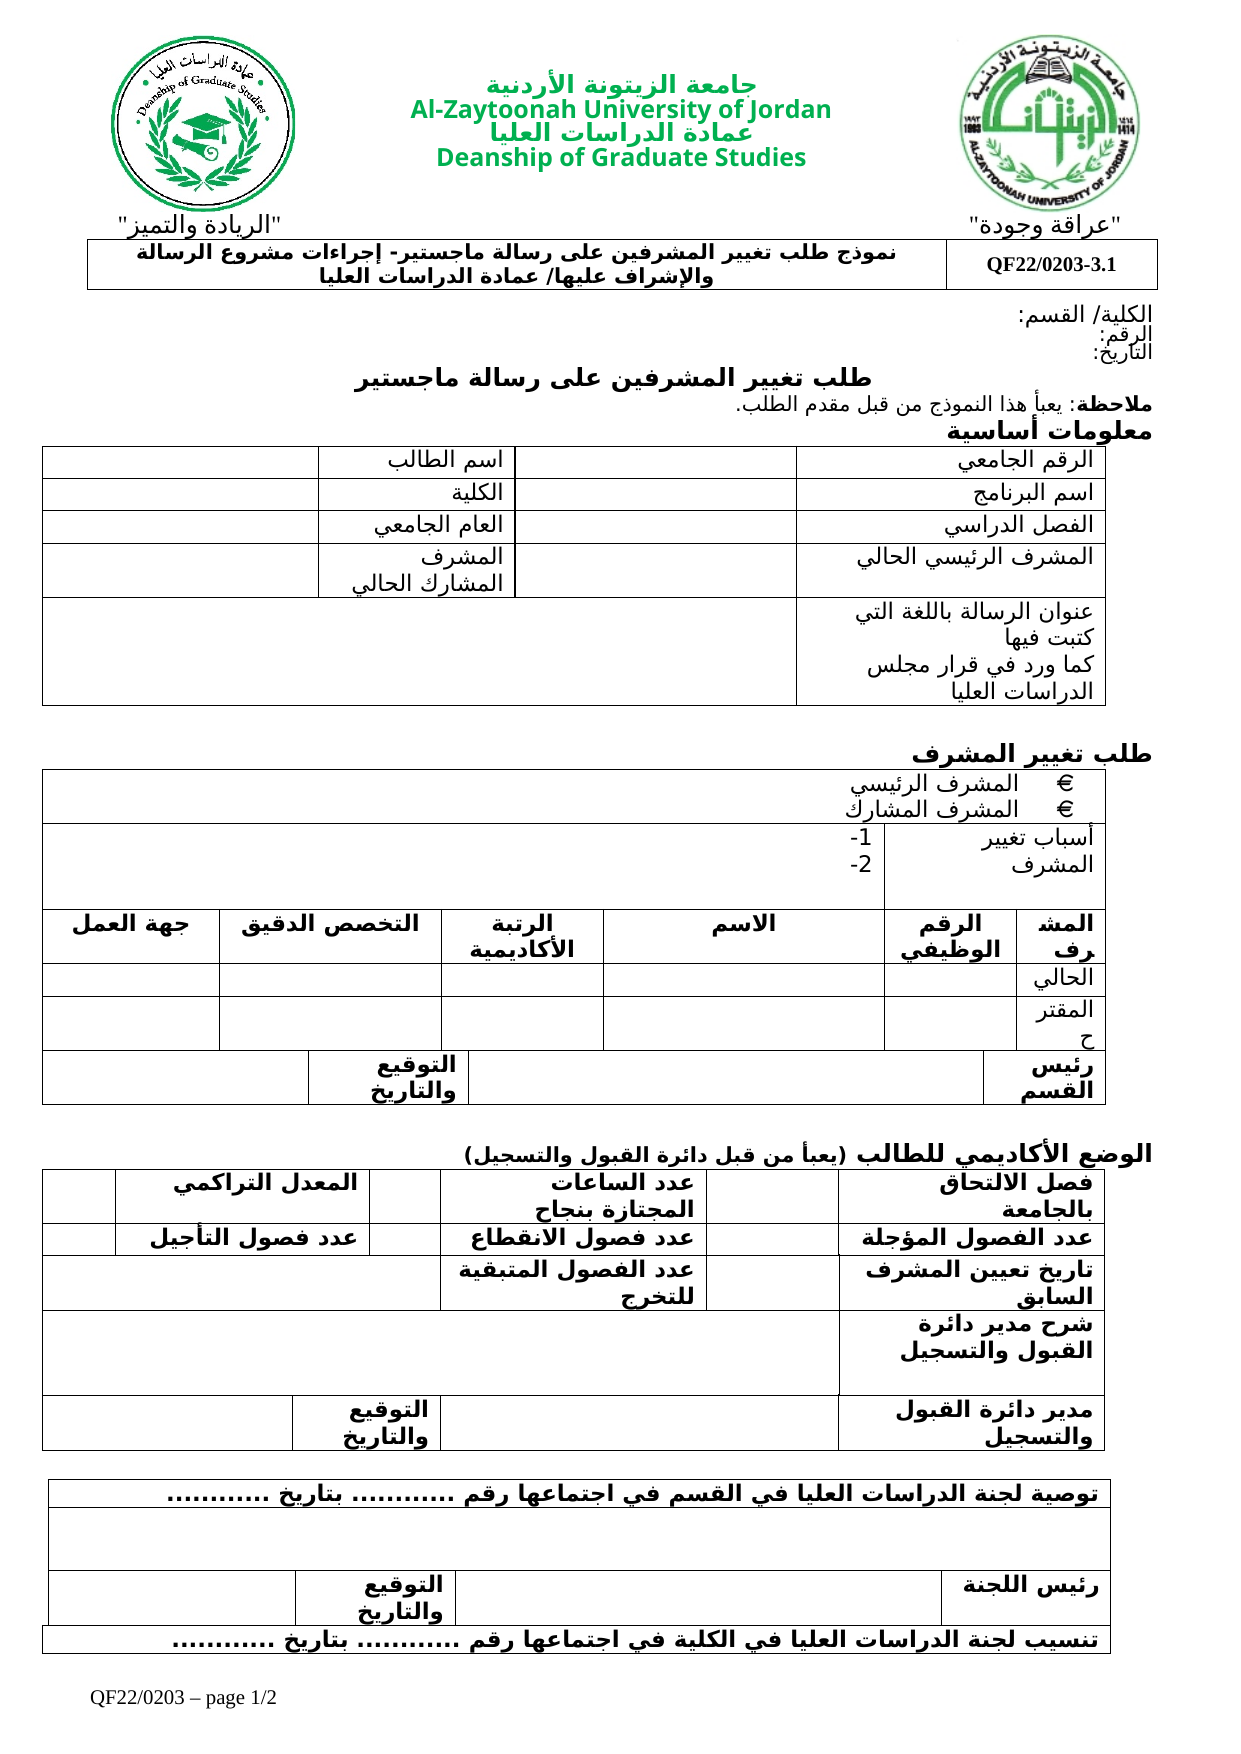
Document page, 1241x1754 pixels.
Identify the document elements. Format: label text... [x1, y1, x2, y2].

table_cell عدد فصول التأجيل [116, 1224, 369, 1255]
table_cell عدد الفصول المتبقية للتخرج [441, 1256, 706, 1309]
table_cell [604, 964, 884, 996]
table_cell [43, 479, 318, 510]
table_cell [43, 1311, 839, 1395]
table_cell عدد الفصول المؤجلة [839, 1224, 1104, 1255]
text طلب تغيير المشرف [75, 740, 1153, 769]
table_cell [885, 997, 1016, 1050]
table_cell تاريخ تعيين المشرف السابق [840, 1256, 1104, 1309]
table_cell شرح مدير دائرة القبول والتسجيل [840, 1311, 1104, 1395]
table_header فصل الالتحاق بالجامعة [839, 1170, 1104, 1223]
table_cell الرتبة الأكاديمية [442, 910, 603, 963]
table_cell [43, 997, 219, 1050]
table_cell المشرف [1017, 910, 1105, 963]
table_header [43, 1170, 115, 1223]
table_header [370, 1170, 440, 1223]
table_cell تنسيب لجنة الدراسات العليا في الكلية في اجتماعها رقم ............ بتاريخ ............ [43, 1626, 1110, 1652]
table_header المعدل التراكمي [116, 1170, 369, 1223]
table_cell اسم البرنامج [797, 479, 1105, 510]
table_cell [49, 1508, 1110, 1570]
table_header توصية لجنة الدراسات العليا في القسم في اجتماعها رقم ............ بتاريخ ............ [49, 1480, 1110, 1507]
table_header [43, 447, 318, 478]
table_cell [220, 997, 441, 1050]
table_cell [516, 479, 796, 510]
table_cell [43, 544, 318, 597]
table_cell الرقم الوظيفي [885, 910, 1016, 963]
table_cell [604, 997, 884, 1050]
table_header عدد الساعات المجتازة بنجاح [441, 1170, 706, 1223]
table_cell رئيس اللجنة [942, 1571, 1110, 1625]
table_cell [43, 1256, 440, 1309]
table_cell [43, 598, 796, 704]
table_cell الكلية [319, 479, 514, 510]
table_cell التوقيع والتاريخ [309, 1051, 468, 1104]
table_cell [370, 1224, 440, 1255]
table_cell [220, 964, 441, 996]
table_cell الاسم [604, 910, 884, 963]
table_cell [43, 1051, 308, 1104]
table_header [516, 447, 796, 478]
table_cell [516, 511, 796, 542]
table_cell [442, 997, 603, 1050]
table_cell [516, 544, 796, 597]
table_cell الحالي [1017, 964, 1105, 996]
text التاريخ: [75, 345, 1153, 363]
table_cell المشرف المشارك الحالي [319, 544, 514, 597]
table_cell المشرف الرئيسي الحالي [797, 544, 1105, 597]
table_cell [885, 964, 1016, 996]
table_cell [469, 1051, 983, 1104]
table_cell [441, 1396, 838, 1449]
table_cell [43, 511, 318, 542]
text طلب تغيير المشرفين على رسالة ماجستير [75, 363, 1153, 392]
table_cell [43, 1396, 292, 1449]
text الكلية/ القسم: [75, 307, 1153, 327]
table_cell التوقيع والتاريخ [296, 1571, 455, 1625]
text الرقم: [75, 327, 1144, 345]
table_cell [43, 964, 219, 996]
table_cell عدد فصول الانقطاع [441, 1224, 706, 1255]
table_cell مدير دائرة القبول والتسجيل [839, 1396, 1104, 1449]
table_cell جهة العمل [43, 910, 219, 963]
text معلومات أساسية [75, 416, 1153, 446]
table_cell الفصل الدراسي [797, 511, 1105, 542]
table_cell أسباب تغيير المشرف [885, 824, 1105, 909]
table_cell [49, 1571, 295, 1625]
picture [110, 35, 296, 212]
table_cell عنوان الرسالة باللغة التي كتبت فيها كما ورد في قرار مجلس الدراسات العليا [797, 598, 1105, 704]
table_cell [442, 964, 603, 996]
text الوضع الأكاديمي للطالب (يعبأ من قبل دائرة القبول والتسجيل) [75, 1139, 1153, 1168]
table_cell [456, 1571, 941, 1625]
table_header المشرف الرئيسي المشرف المشارك [43, 770, 1105, 823]
table_cell رئيس القسم [984, 1051, 1105, 1104]
table_cell 1- 2- [43, 824, 884, 909]
table_cell التوقيع والتاريخ [293, 1396, 440, 1449]
table_cell [707, 1224, 838, 1255]
table_cell العام الجامعي [319, 511, 514, 542]
table_header الرقم الجامعي [797, 447, 1105, 478]
table_cell [43, 1224, 115, 1255]
text ملاحظة: يعبأ هذا النموذج من قبل مقدم الطلب. [75, 392, 1153, 416]
table_header اسم الطالب [319, 447, 514, 478]
table_cell [707, 1256, 839, 1309]
table_header [707, 1170, 838, 1223]
table_cell التخصص الدقيق [220, 910, 441, 963]
table_cell المقترح [1017, 997, 1105, 1050]
